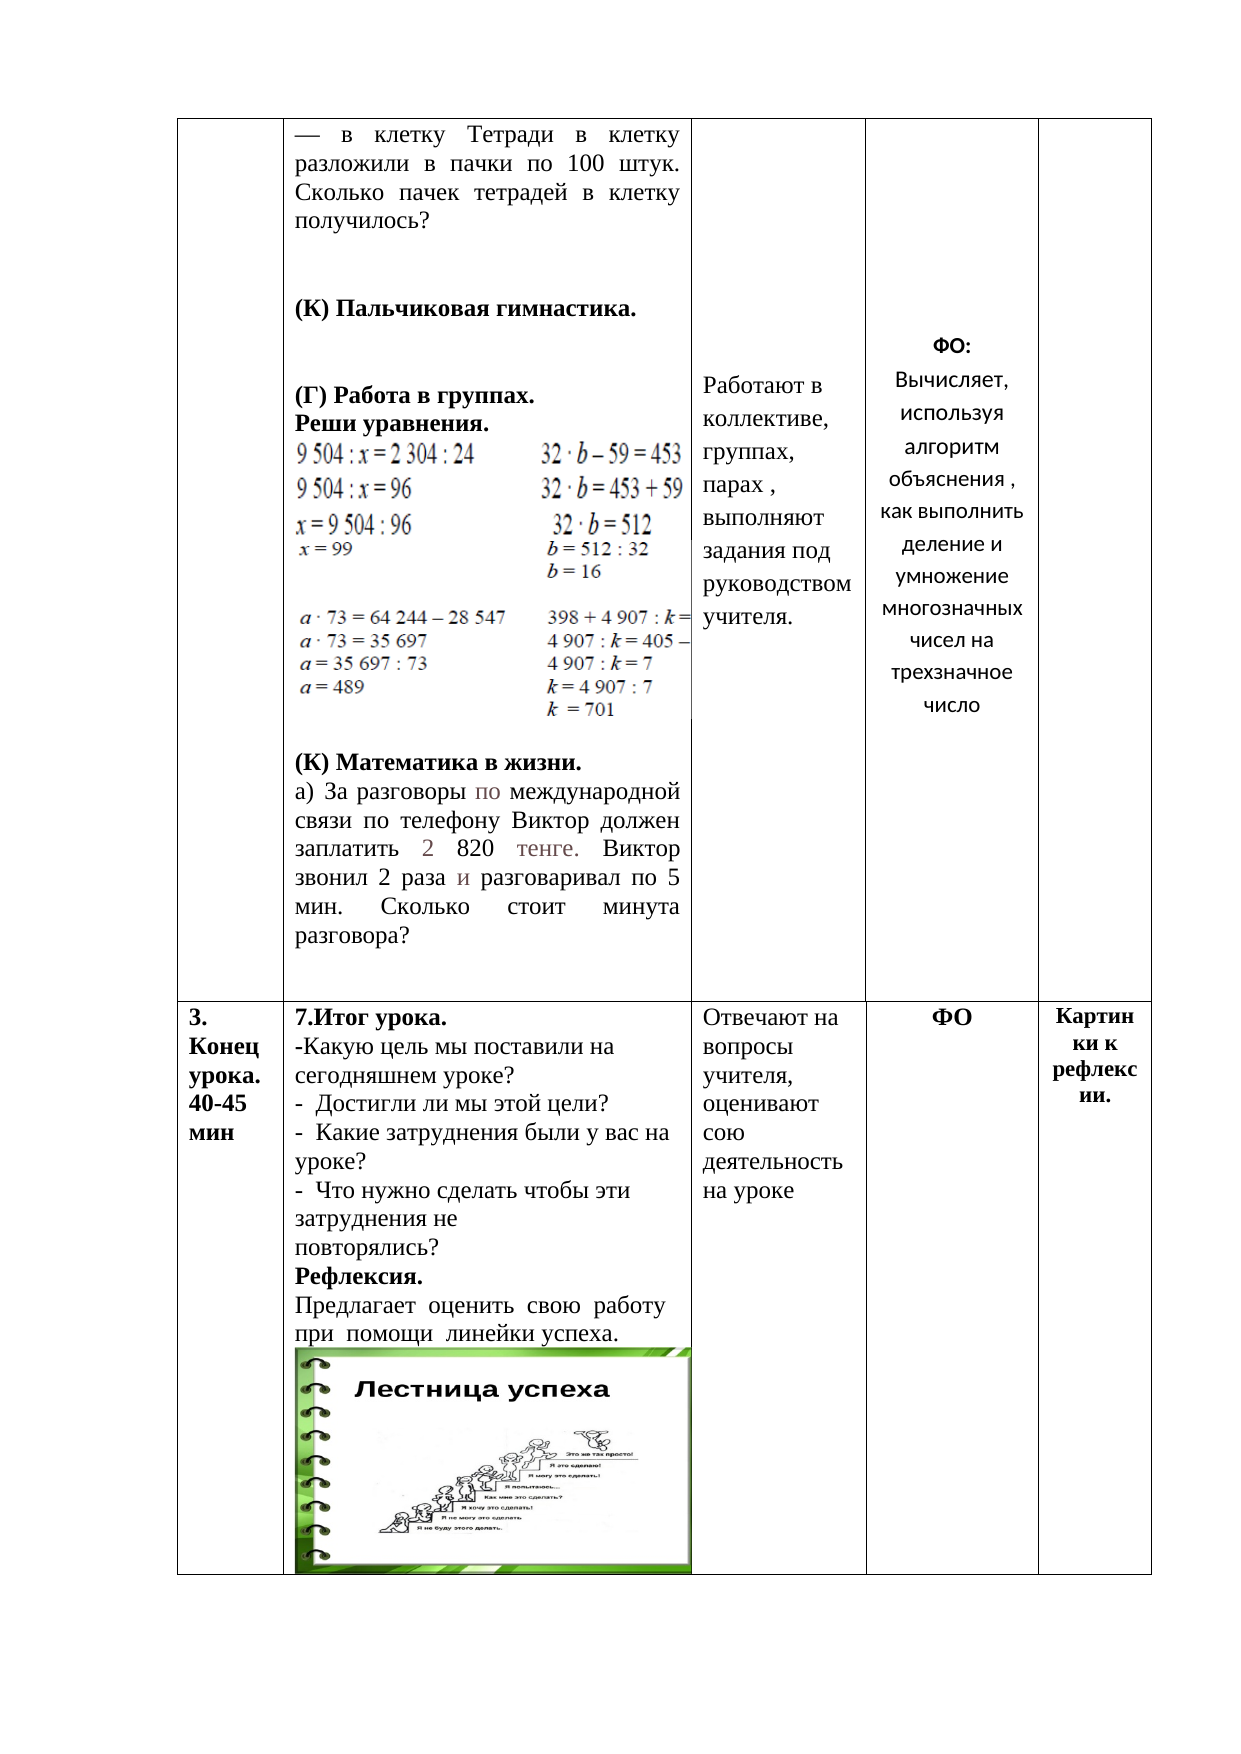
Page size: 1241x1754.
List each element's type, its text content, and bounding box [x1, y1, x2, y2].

picture [294, 1347, 692, 1574]
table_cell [866, 119, 1038, 1001]
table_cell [178, 119, 283, 1001]
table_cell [1039, 119, 1151, 1001]
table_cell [692, 119, 865, 1001]
picture [294, 437, 692, 719]
table_cell 3. Конец урока. 40-45 мин [178, 1002, 283, 1574]
table_cell ФО [867, 1002, 1038, 1574]
table_cell Картинки к рефлексии. [1039, 1002, 1151, 1574]
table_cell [284, 119, 691, 1001]
table_cell Отвечают на вопросы учителя, оценивают сою деятельность на уроке [692, 1002, 866, 1574]
table_cell 7.Итог урока. -Какую цель мы поставили на сегодняшнем уроке? - Достигли ли мы этой цели? - Какие затруднения были у вас на уроке? - Что нужно сделать чтобы эти затруднения не повторялись? Рефлексия. Предлагает оценить свою работу при помощи линейки успеха. [284, 1002, 691, 1574]
